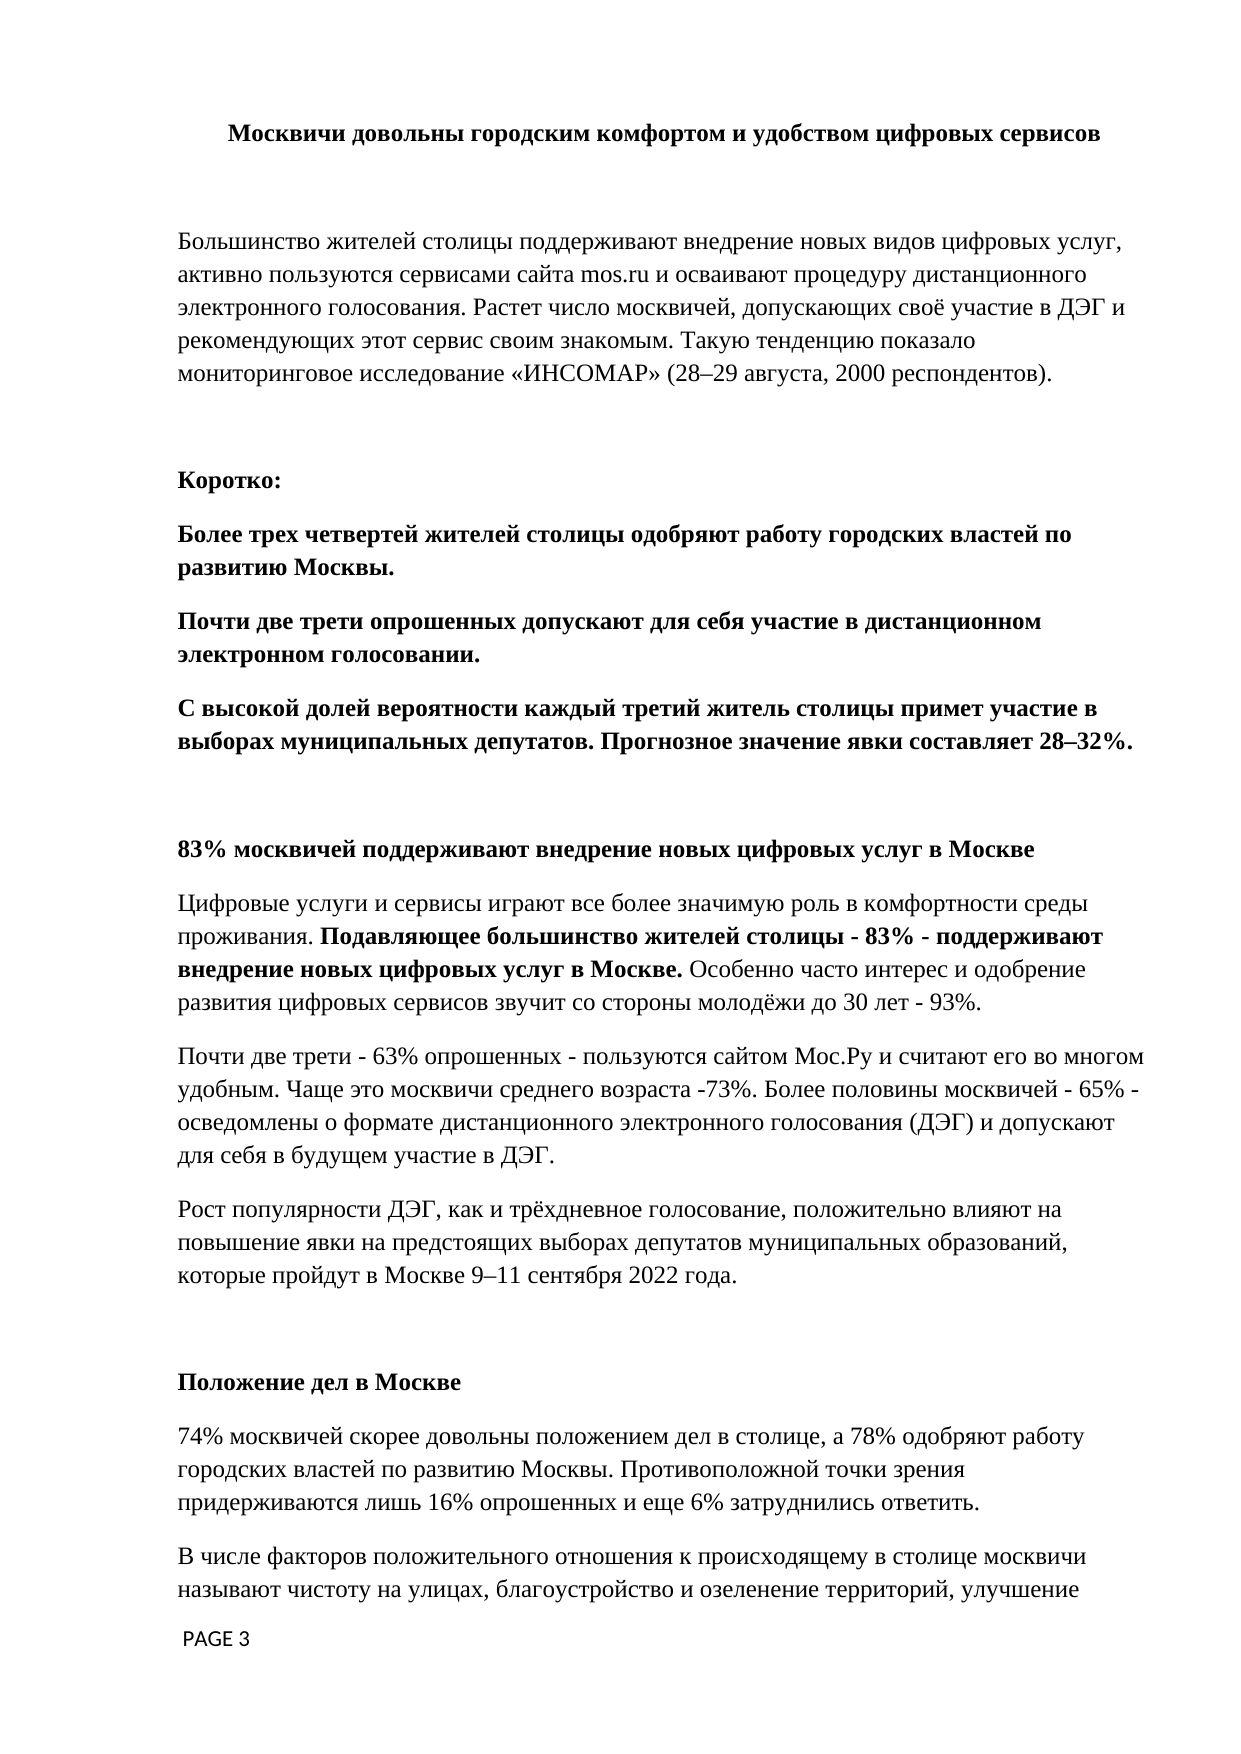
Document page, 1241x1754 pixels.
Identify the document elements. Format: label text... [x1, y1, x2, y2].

text Большинство жителей столицы поддерживают внедрение новых видов цифровых услуг, активно пользуются сервисами сайта mos.ru и осваивают процедуру дистанционного электронного голосования. Растет число москвичей, допускающих своё участие в ДЭГ и рекомендующих этот сервис своим знакомым. Такую тенденцию показало мониторинговое исследование «ИНСОМАР» (28–29 августа, 2000 респондентов). [177, 226, 1152, 387]
text Почти две трети - 63% опрошенных - пользуются сайтом Мос.Ру и считают его во многом удобным. Чаще это москвичи среднего возраста -73%. Более половины москвичей - 65% - осведомлены о формате дистанционного электронного голосования (ДЭГ) и допускают для себя в будущем участие в ДЭГ. [177, 1041, 1152, 1168]
text Более трех четвертей жителей столицы одобряют работу городских властей по развитию Москвы. [177, 519, 1152, 581]
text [177, 1541, 1152, 1603]
text С высокой долей вероятности каждый третий житель столицы примет участие в выборах муниципальных депутатов. Прогнозное значение явки составляет 28–32%. [177, 693, 1152, 755]
text Положение дел в Москве [177, 1367, 1152, 1396]
text Рост популярности ДЭГ, как и трёхдневное голосование, положительно влияют на повышение явки на предстоящих выборах депутатов муниципальных образований, которые пройдут в Москве 9–11 сентября 2022 года. [177, 1194, 1152, 1288]
text 83% москвичей поддерживают внедрение новых цифровых услуг в Москве [177, 834, 1152, 863]
text 74% москвичей скорее довольны положением дел в столице, а 78% одобряют работу городских властей по развитию Москвы. Противоположной точки зрения придерживаются лишь 16% опрошенных и еще 6% затруднились ответить. [177, 1421, 1152, 1516]
text Цифровые услуги и сервисы играют все более значимую роль в комфортности среды проживания. Подавляющее большинство жителей столицы - 83% - поддерживают внедрение новых цифровых услуг в Москве. Особенно часто интерес и одобрение развития цифровых сервисов звучит со стороны молодёжи до 30 лет - 93%. [177, 888, 1152, 1016]
text Москвичи довольны городским комфортом и удобством цифровых сервисов [177, 118, 1152, 147]
text Коротко: [177, 466, 1152, 494]
text Почти две трети опрошенных допускают для себя участие в дистанционном электронном голосовании. [177, 606, 1152, 668]
